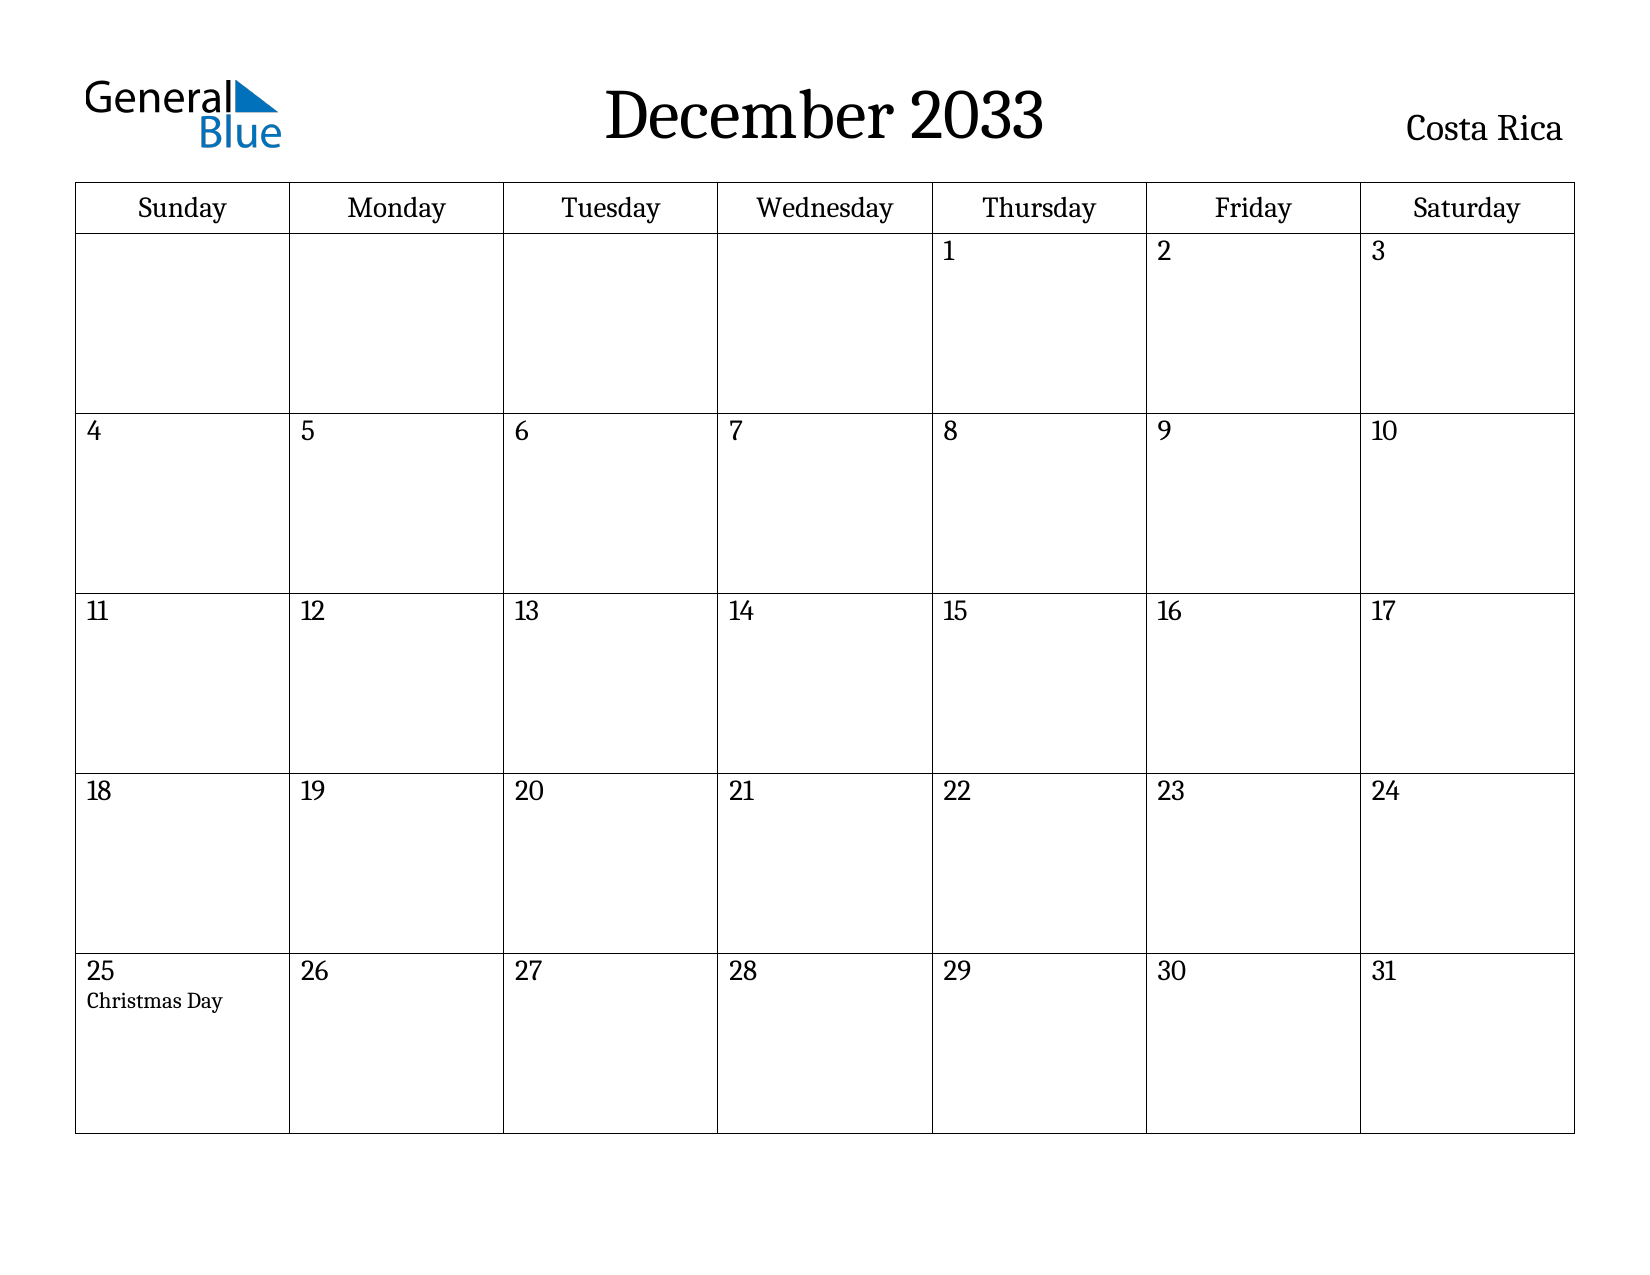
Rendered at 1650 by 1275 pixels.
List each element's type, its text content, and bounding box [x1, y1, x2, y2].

table_cell [1361, 448, 1574, 593]
table_cell [718, 988, 932, 1133]
table_cell [504, 267, 717, 413]
table_cell [1361, 627, 1574, 773]
table_cell 12 [290, 594, 503, 627]
table_cell Sunday [76, 183, 289, 233]
table_cell [290, 267, 503, 413]
table_cell Saturday [1361, 183, 1574, 233]
table_header [76, 75, 503, 182]
table_cell 30 [1147, 954, 1360, 987]
table_cell 17 [1361, 594, 1574, 627]
table_cell Monday [290, 183, 503, 233]
table_header December 2033 [504, 75, 1146, 182]
table_cell [290, 234, 503, 267]
table_cell 16 [1147, 594, 1360, 627]
table_cell [1361, 808, 1574, 953]
table_cell 13 [504, 594, 717, 627]
table_cell [76, 448, 289, 593]
table_cell 23 [1147, 774, 1360, 807]
table_cell 9 [1147, 414, 1360, 447]
table_cell [1361, 267, 1574, 413]
table_cell [504, 988, 717, 1133]
table_cell Tuesday [504, 183, 717, 233]
picture [86, 80, 281, 148]
table_cell [290, 627, 503, 773]
table_cell [76, 627, 289, 773]
table_cell [933, 988, 1146, 1133]
table_cell 7 [718, 414, 932, 447]
table_cell [290, 448, 503, 593]
table_cell 14 [718, 594, 932, 627]
table_cell 2 [1147, 234, 1360, 267]
table_cell [718, 808, 932, 953]
table_cell 3 [1361, 234, 1574, 267]
table_cell 22 [933, 774, 1146, 807]
table_cell [1361, 988, 1574, 1133]
table_cell [718, 234, 932, 267]
table_cell 4 [76, 414, 289, 447]
table_cell Thursday [933, 183, 1146, 233]
table_cell 20 [504, 774, 717, 807]
table_cell [1147, 267, 1360, 413]
table_cell Wednesday [718, 183, 932, 233]
table_cell 26 [290, 954, 503, 987]
table_cell 25 [76, 954, 289, 987]
table_cell 10 [1361, 414, 1574, 447]
table_cell [504, 627, 717, 773]
table_cell [1147, 448, 1360, 593]
table_cell [76, 808, 289, 953]
table_cell 28 [718, 954, 932, 987]
table_cell Christmas Day [76, 988, 289, 1133]
table_cell [290, 988, 503, 1133]
table_cell 6 [504, 414, 717, 447]
table_cell 15 [933, 594, 1146, 627]
table_cell 31 [1361, 954, 1574, 987]
table_cell 18 [76, 774, 289, 807]
table_cell 21 [718, 774, 932, 807]
table_cell [1147, 627, 1360, 773]
table_cell 19 [290, 774, 503, 807]
table_cell [718, 627, 932, 773]
table_cell [1147, 808, 1360, 953]
table_cell 24 [1361, 774, 1574, 807]
table_cell [718, 448, 932, 593]
table_header Costa Rica [1146, 75, 1574, 182]
table_cell [290, 808, 503, 953]
table_cell [504, 808, 717, 953]
table_cell Friday [1147, 183, 1360, 233]
table_cell [504, 234, 717, 267]
table_cell 1 [933, 234, 1146, 267]
table_cell 27 [504, 954, 717, 987]
table_cell [504, 448, 717, 593]
table_cell [933, 267, 1146, 413]
table_cell [933, 627, 1146, 773]
table_cell [933, 808, 1146, 953]
table_cell [1147, 988, 1360, 1133]
table_cell 11 [76, 594, 289, 627]
table_cell 29 [933, 954, 1146, 987]
table_cell 8 [933, 414, 1146, 447]
table_cell [933, 448, 1146, 593]
table_cell [718, 267, 932, 413]
table_cell 5 [290, 414, 503, 447]
table_cell [76, 267, 289, 413]
table_cell [76, 234, 289, 267]
